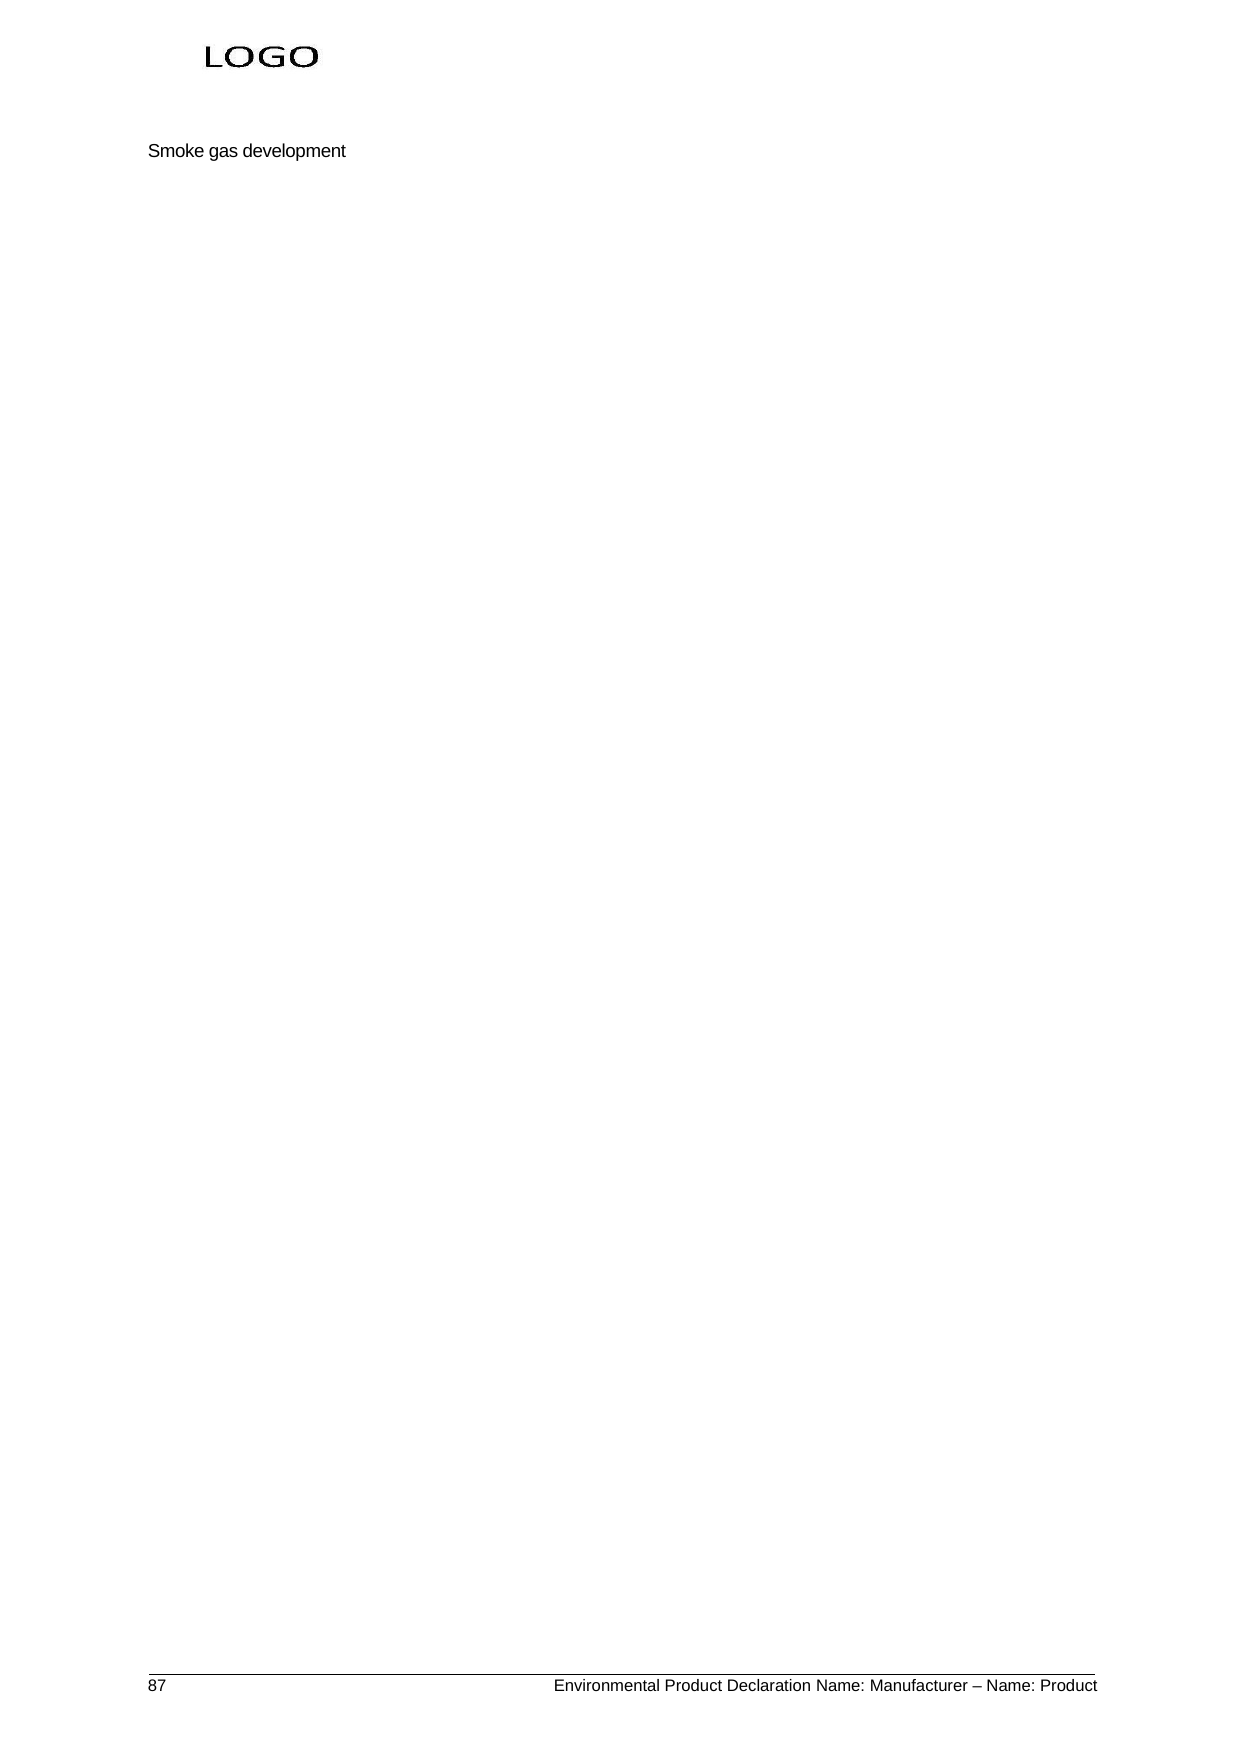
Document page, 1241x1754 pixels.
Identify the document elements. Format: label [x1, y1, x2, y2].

picture [148, 13, 624, 102]
